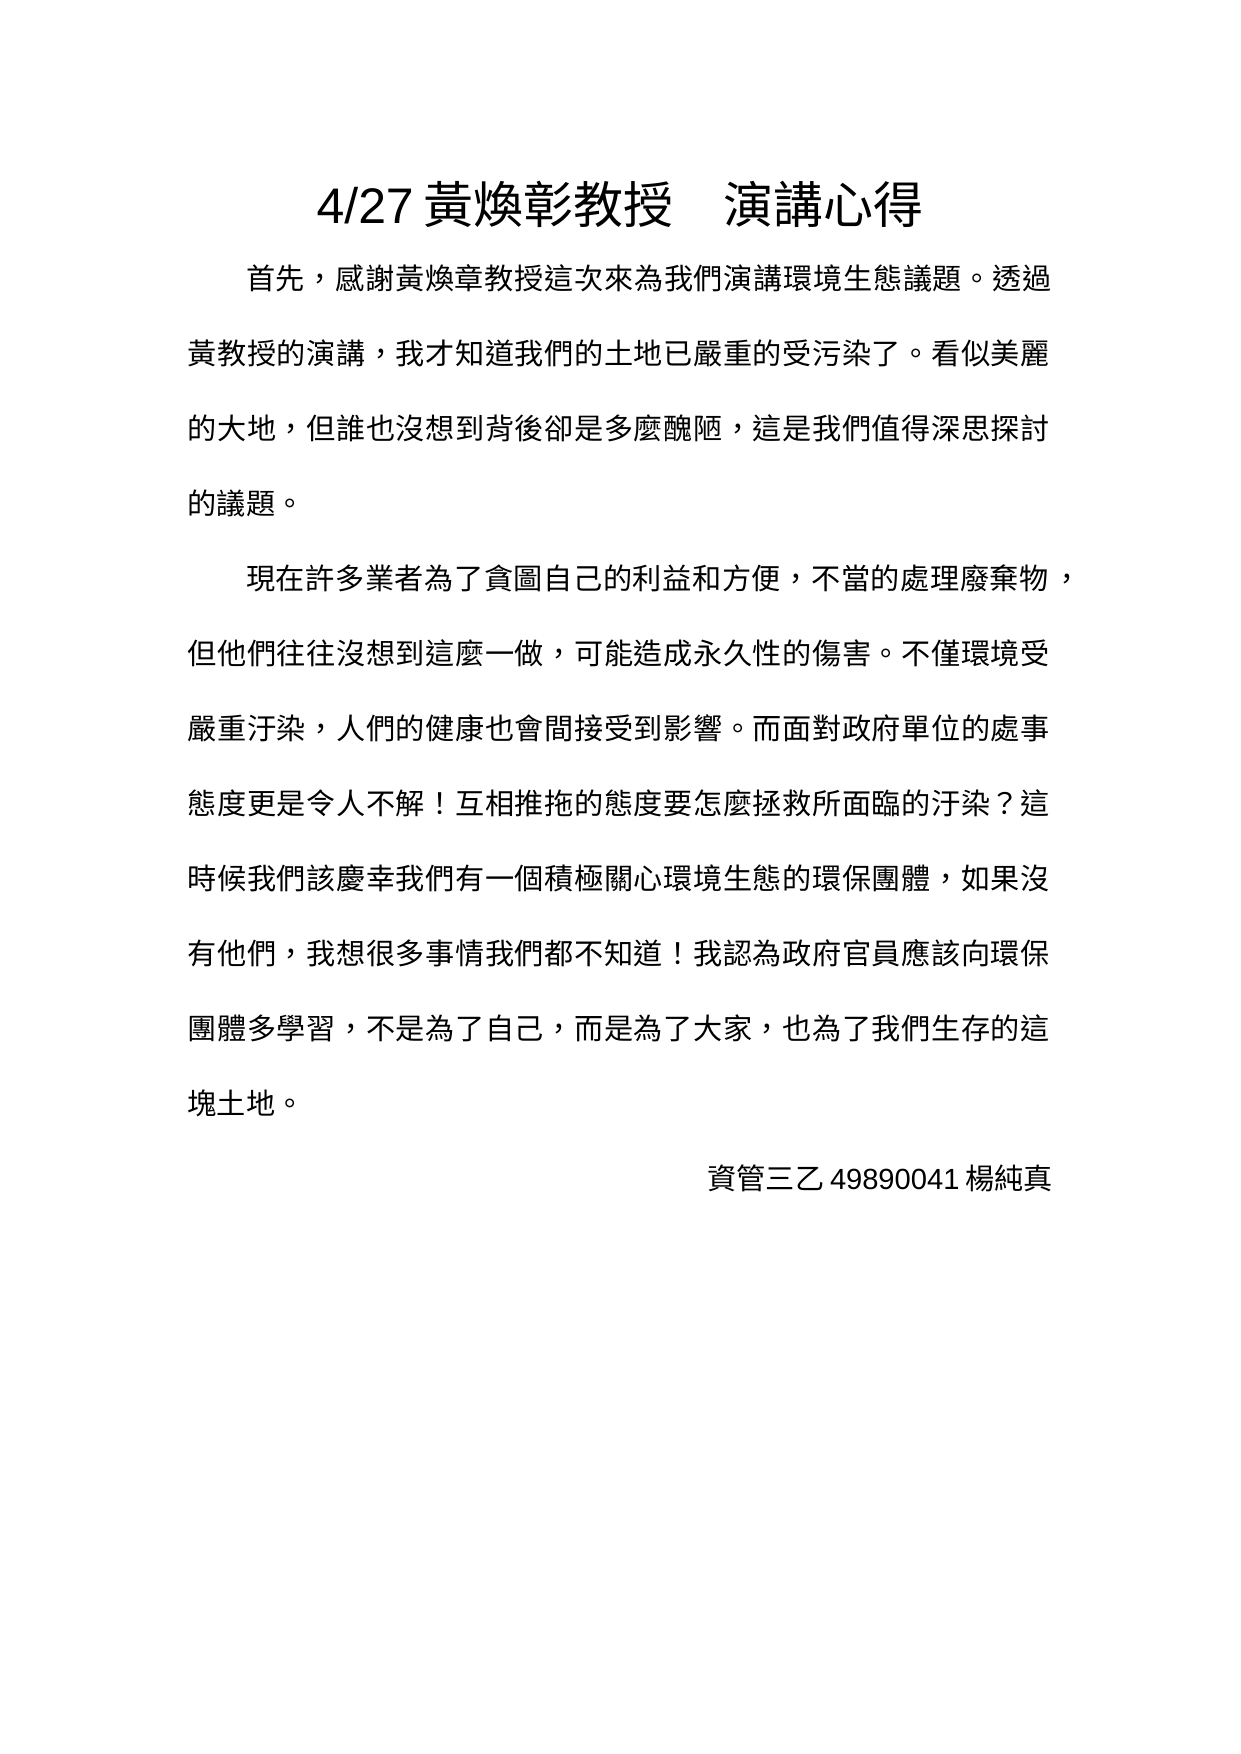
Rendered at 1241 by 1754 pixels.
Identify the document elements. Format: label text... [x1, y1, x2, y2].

text 現在許多業者為了貪圖自己的利益和方便，不當的處理廢棄物，但他們往往沒想到這麼一做，可能造成永久性的傷害。不僅環境受嚴重汙染，人們的健康也會間接受到影響。而面對政府單位的處事態度更是令人不解！互相推拖的態度要怎麼拯救所面臨的汙染？這時候我們該慶幸我們有一個積極關心環境生態的環保團體，如果沒有他們，我想很多事情我們都不知道！我認為政府官員應該向環保團體多學習，不是為了自己，而是為了大家，也為了我們生存的這塊土地。 [187, 539, 1053, 1139]
text 首先，感謝黃煥章教授這次來為我們演講環境生態議題。透過黃教授的演講，我才知道我們的土地已嚴重的受污染了。看似美麗的大地，但誰也沒想到背後卻是多麼醜陋，這是我們值得深思探討的議題。 [187, 239, 1053, 539]
text 資管三乙49890041楊純真 [187, 1139, 1053, 1214]
text 4/27黃煥彰教授 演講心得 [187, 164, 1053, 239]
